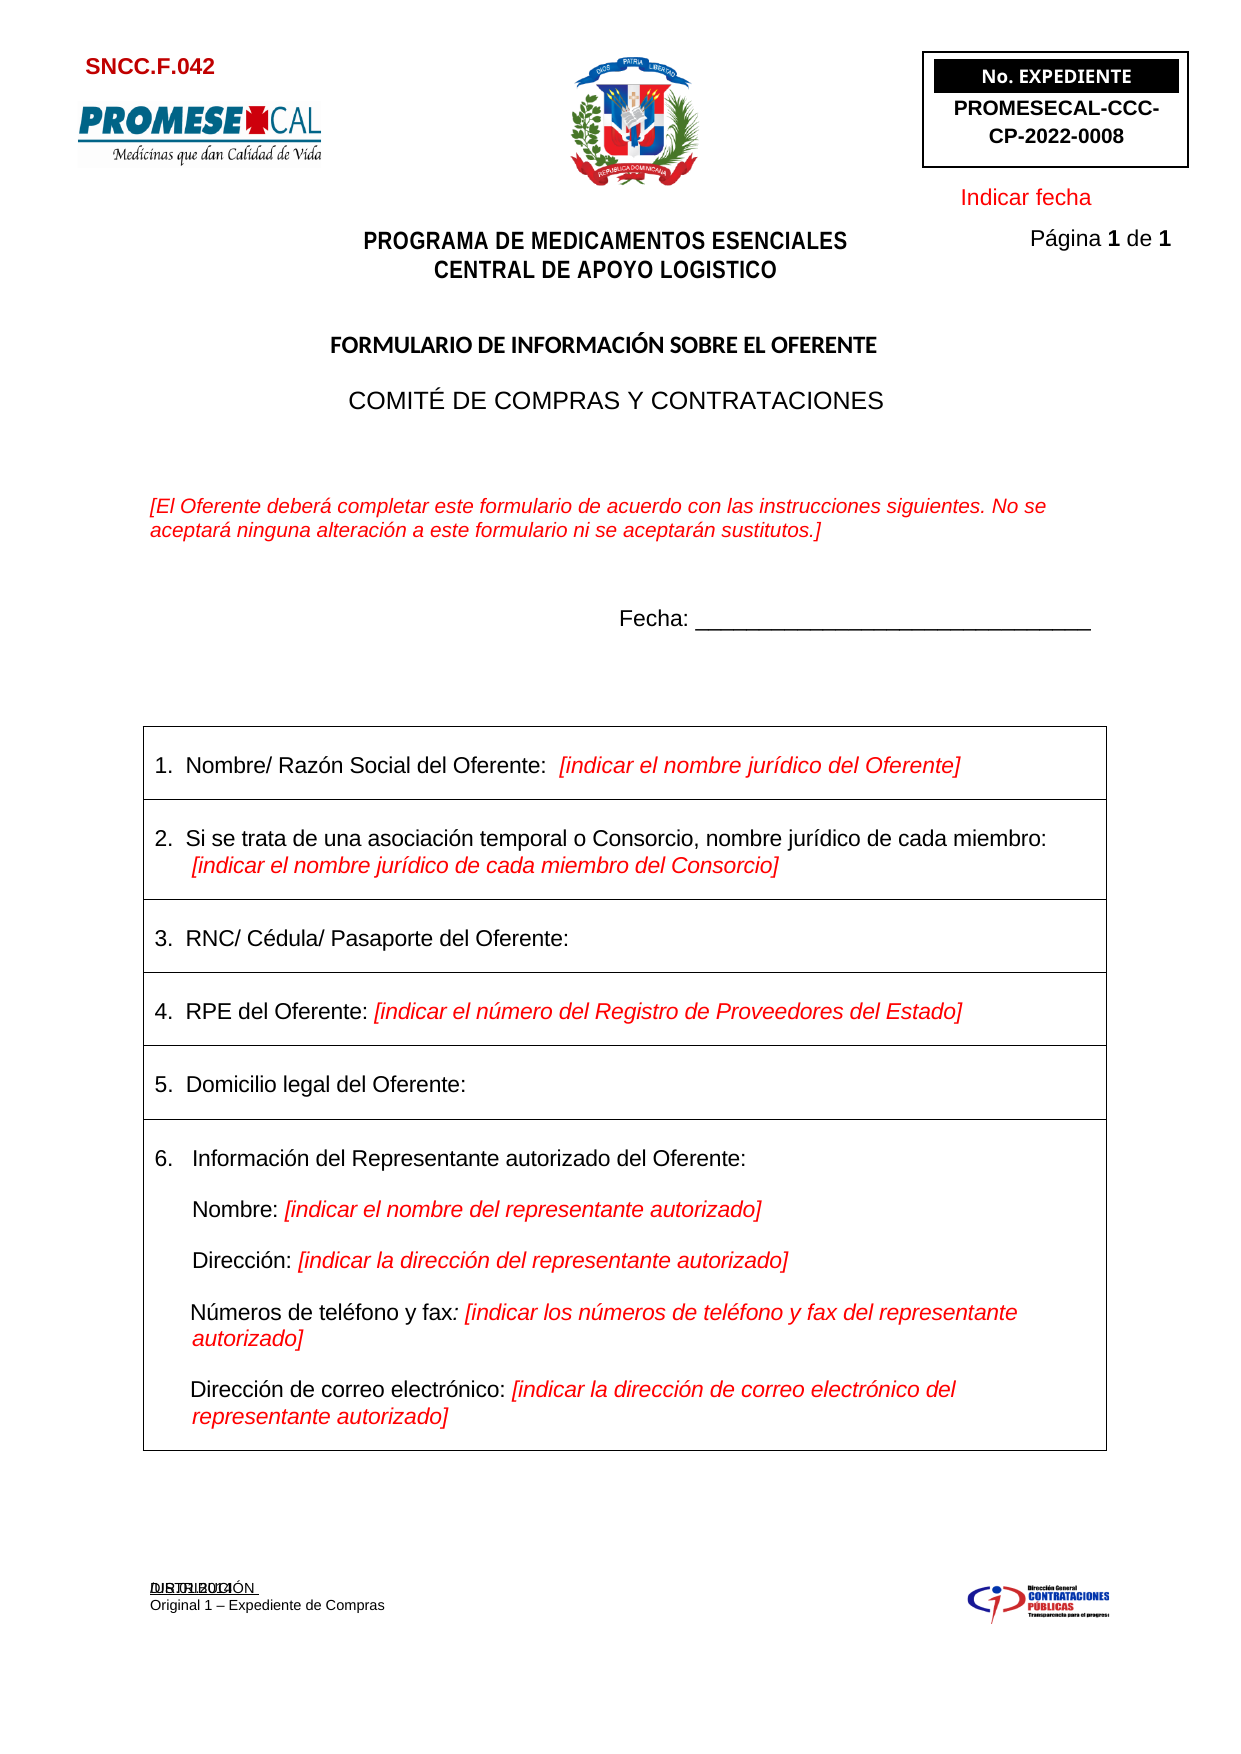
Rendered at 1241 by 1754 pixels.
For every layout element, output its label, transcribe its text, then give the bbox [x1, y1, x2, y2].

table_cell 5. Domicilio legal del Oferente: [144, 1046, 1106, 1118]
table_cell 3. RNC/ Cédula/ Pasaporte del Oferente: [144, 900, 1106, 972]
picture [570, 57, 700, 186]
picture [77, 101, 322, 139]
text [El Oferente deberá completar este formulario de acuerdo con las instrucciones siguientes. No se aceptará ninguna alteración a este formulario ni se aceptarán sustitutos.] [150, 494, 1090, 542]
table_header 1. Nombre/ Razón Social del Oferente: [indicar el nombre jurídico del Oferente] [144, 727, 1106, 799]
table_cell 4. RPE del Oferente: [indicar el número del Registro de Proveedores del Estado] [144, 973, 1106, 1045]
picture [77, 143, 322, 168]
text Fecha: _______________________________ [150, 605, 1090, 632]
table_cell 2. Si se trata de una asociación temporal o Consorcio, nombre jurídico de cada miembro: [indicar el nombre jurídico de cada miembro del Consorcio] [144, 800, 1106, 899]
table_cell 6. Información del Representante autorizado del Oferente: Nombre: [indicar el nombre del representante autorizado] Dirección: [indicar la dirección del representante autorizado] Números de teléfono y fax: [indicar los números de teléfono y fax del representante autorizado] Dirección de correo electrónico: [indicar la dirección de correo electrónico del representante autorizado] [144, 1120, 1106, 1450]
picture [967, 1585, 1110, 1624]
